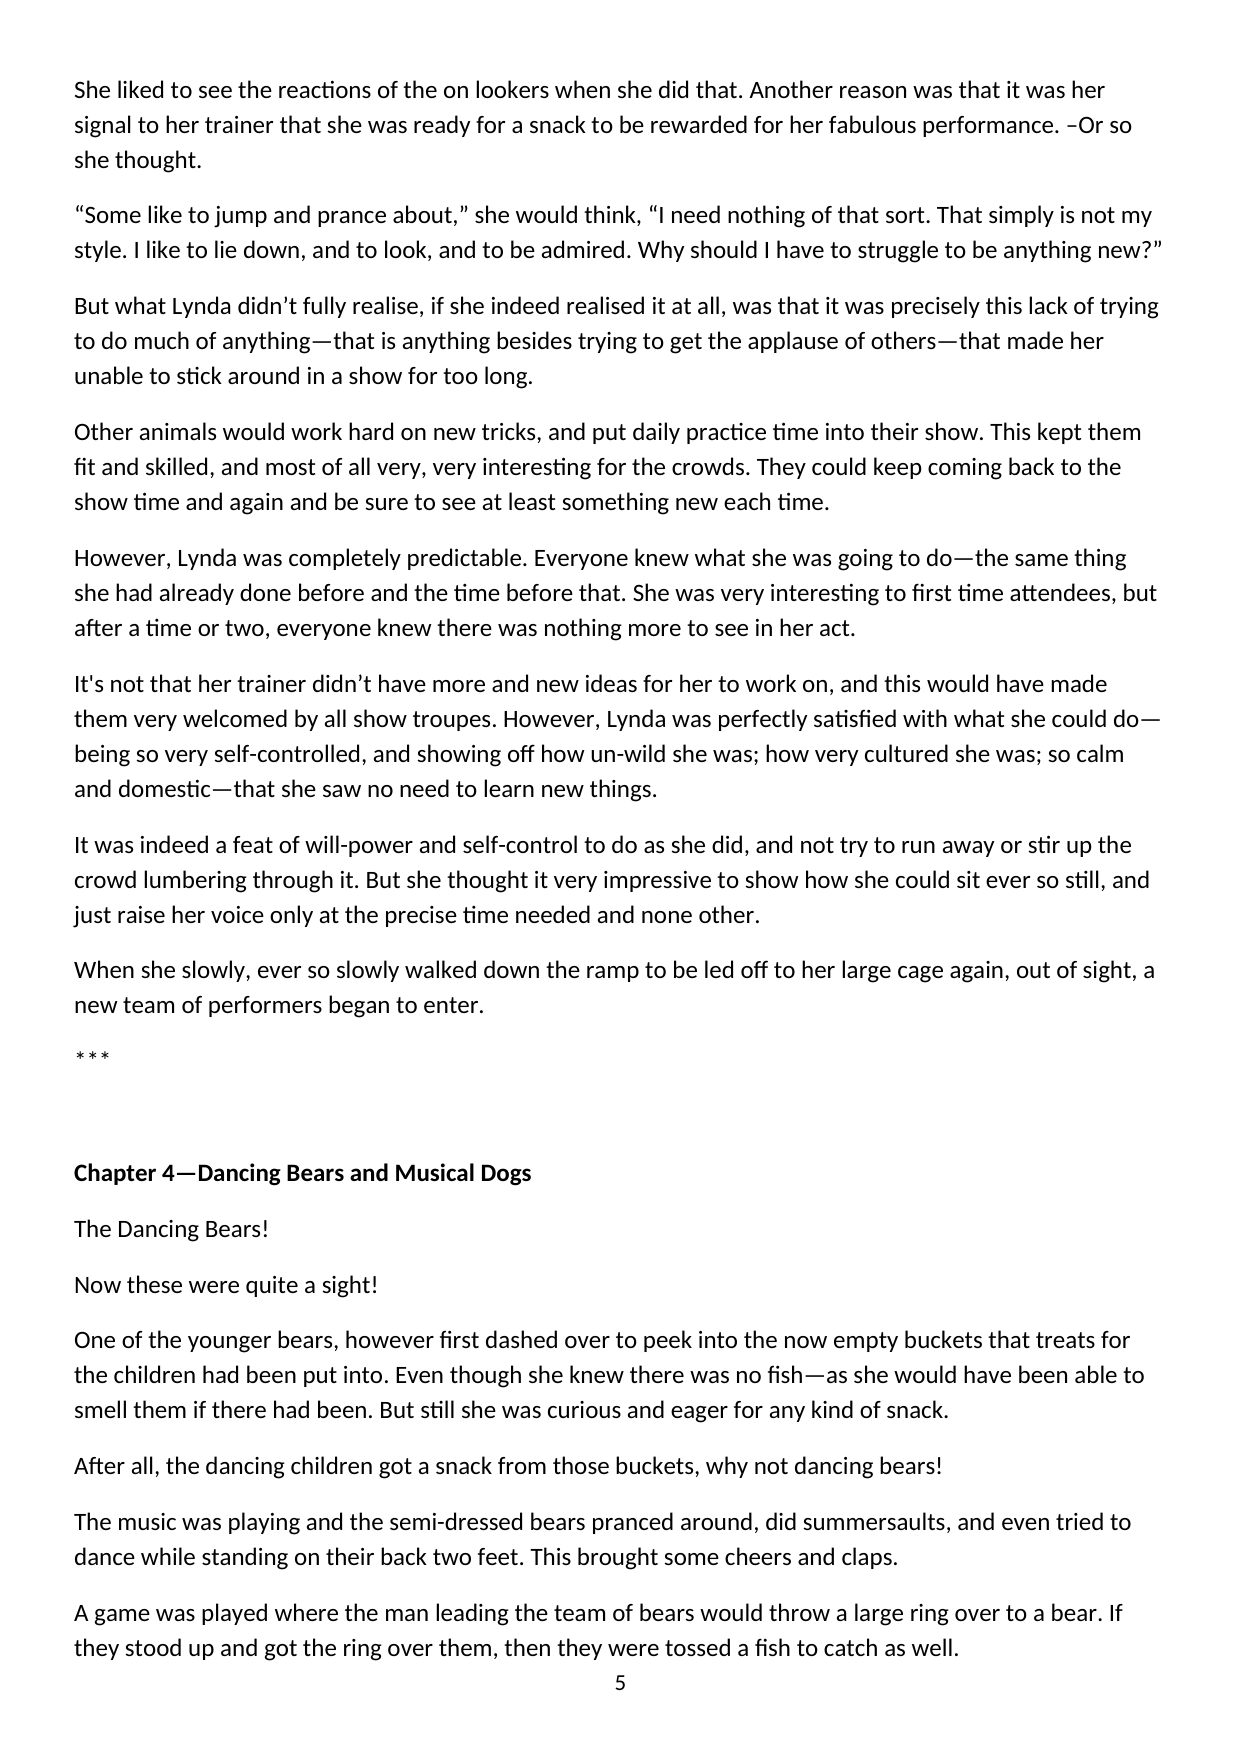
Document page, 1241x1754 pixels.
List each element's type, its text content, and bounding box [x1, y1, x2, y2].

text The music was playing and the semi-dressed bears pranced around, did summersaults, and even tried to dance while standing on their back two feet. This brought some cheers and claps. [74, 1506, 1167, 1572]
text But what Lynda didn’t fully realise, if she indeed realised it at all, was that it was precisely this lack of trying to do much of anything—that is anything besides trying to get the applause of others—that made her unable to stick around in a show for too long. [74, 291, 1167, 391]
text *** [74, 1046, 1167, 1076]
text A game was played where the man leading the team of bears would throw a large ring over to a bear. If they stood up and got the ring over them, then they were tossed a fish to catch as well. [74, 1597, 1167, 1663]
text “Some like to jump and prance about,” she would think, “I need nothing of that sort. That simply is not my style. I like to lie down, and to look, and to be admired. Why should I have to struggle to be anything new?” [74, 200, 1167, 265]
text It was indeed a feat of will-power and self-control to do as she did, and not try to run away or stir up the crowd lumbering through it. But she thought it very impressive to show how she could sit ever so still, and just raise her voice only at the precise time needed and none other. [74, 829, 1167, 929]
text It's not that her trainer didn’t have more and new ideas for her to work on, and this would have made them very welcomed by all show troupes. However, Lynda was perfectly satisfied with what she could do—being so very self-controlled, and showing off how un-wild she was; how very cultured she was; so calm and domestic—that she saw no need to learn new things. [74, 668, 1167, 803]
text Chapter 4—Dancing Bears and Musical Dogs [74, 1157, 1167, 1188]
text One of the younger bears, however first dashed over to peek into the now empty buckets that treats for the children had been put into. Even though she knew there was no fish—as she would have been able to smell them if there had been. But still she was curious and eager for any kind of snack. [74, 1325, 1167, 1425]
text Now these were quite a sight! [74, 1269, 1167, 1299]
text When she slowly, ever so slowly walked down the ramp to be led off to her large cage again, out of sight, a new team of performers began to enter. [74, 955, 1167, 1020]
text However, Lynda was completely predictable. Everyone knew what she was going to do—the same thing she had already done before and the time before that. She was very interesting to first time attendees, but after a time or two, everyone knew there was nothing more to see in her act. [74, 542, 1167, 643]
text The Dancing Bears! [74, 1213, 1167, 1243]
text She liked to see the reactions of the on lookers when she did that. Another reason was that it was her signal to her trainer that she was ready for a snack to be rewarded for her fabulous performance. –Or so she thought. [74, 74, 1167, 174]
text Other animals would work hard on new tricks, and put daily practice time into their show. This kept them fit and skilled, and most of all very, very interesting for the crowds. They could keep coming back to the show time and again and be sure to see at least something new each time. [74, 416, 1167, 517]
text After all, the dancing children got a snack from those buckets, why not dancing bears! [74, 1451, 1167, 1481]
